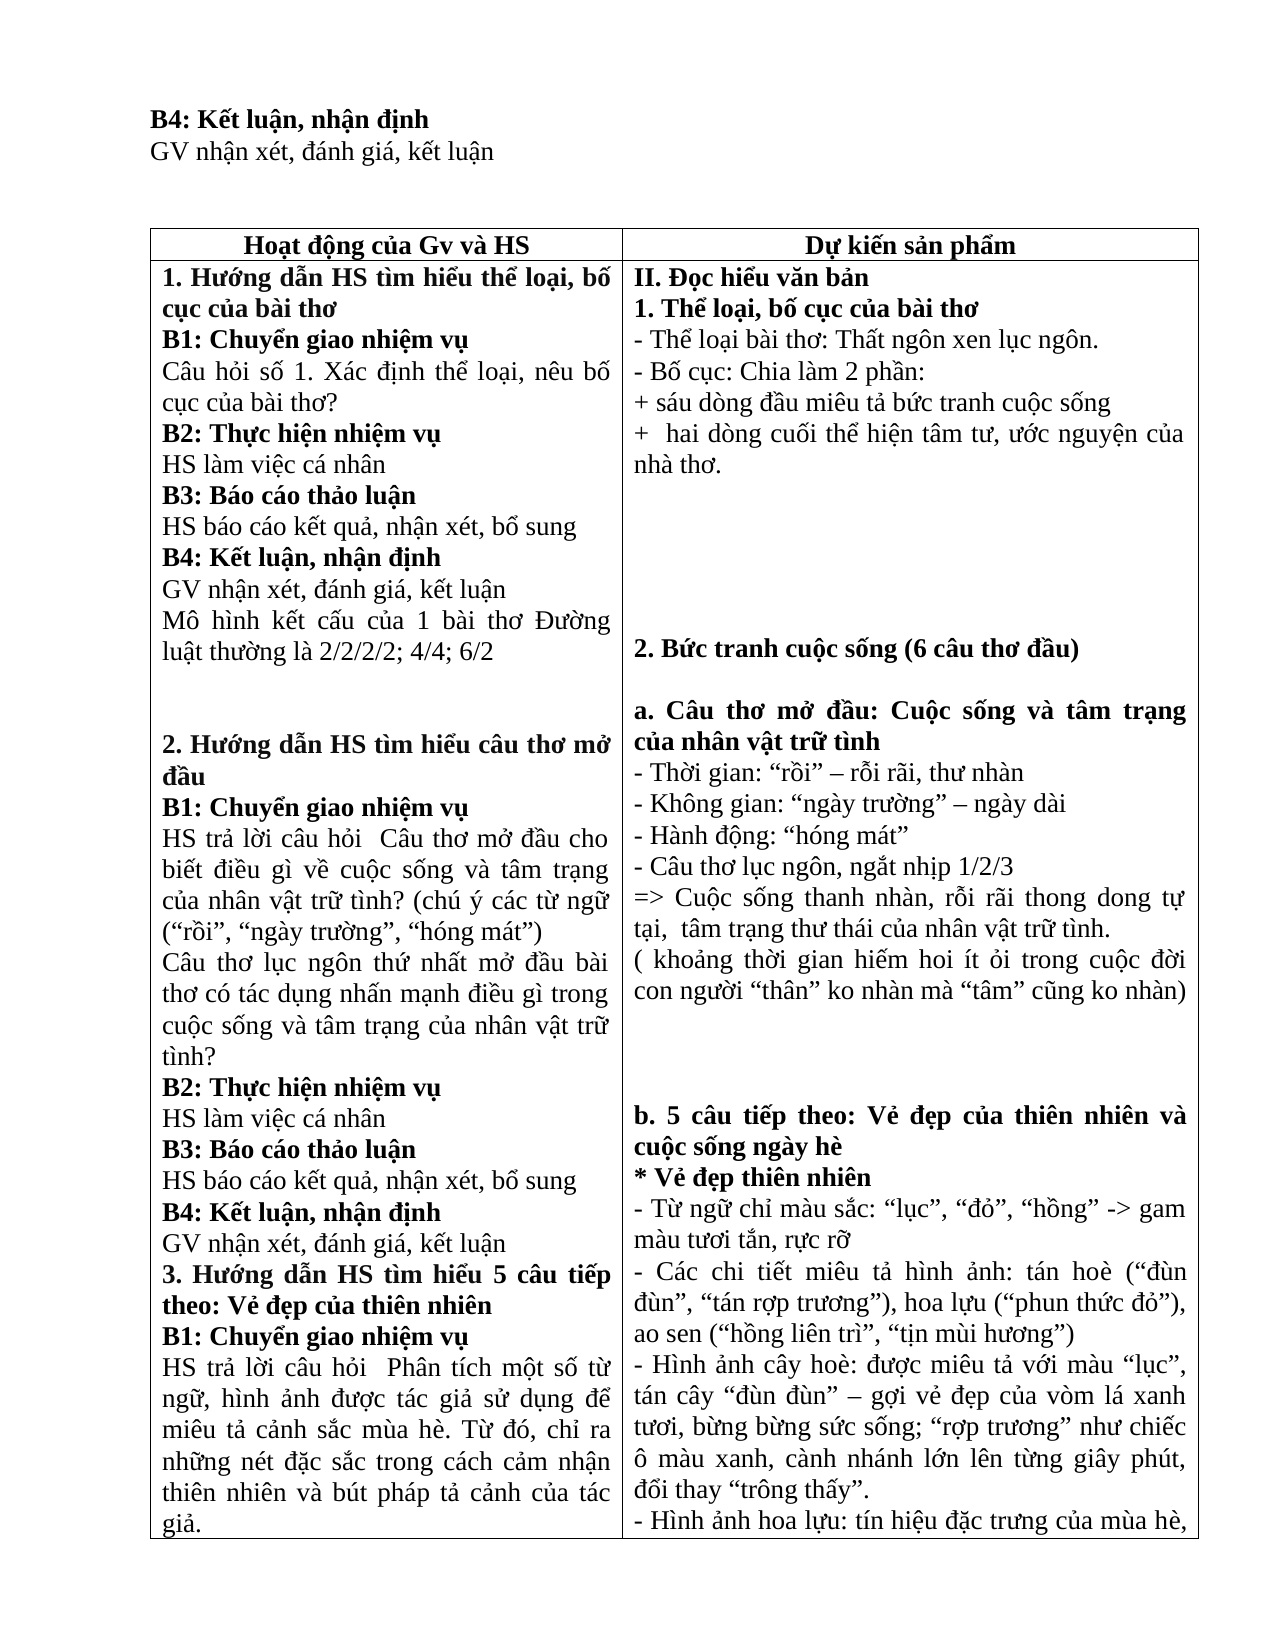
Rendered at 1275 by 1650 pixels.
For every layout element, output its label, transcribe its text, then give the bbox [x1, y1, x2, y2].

table_header Dự kiến sản phẩm [623, 229, 1198, 260]
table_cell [151, 261, 622, 1538]
text B4: Kết luận, nhận định [150, 103, 1196, 134]
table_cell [623, 261, 1198, 1538]
table_header Hoạt động của Gv và HS [151, 229, 622, 260]
text GV nhận xét, đánh giá, kết luận [150, 134, 1196, 166]
